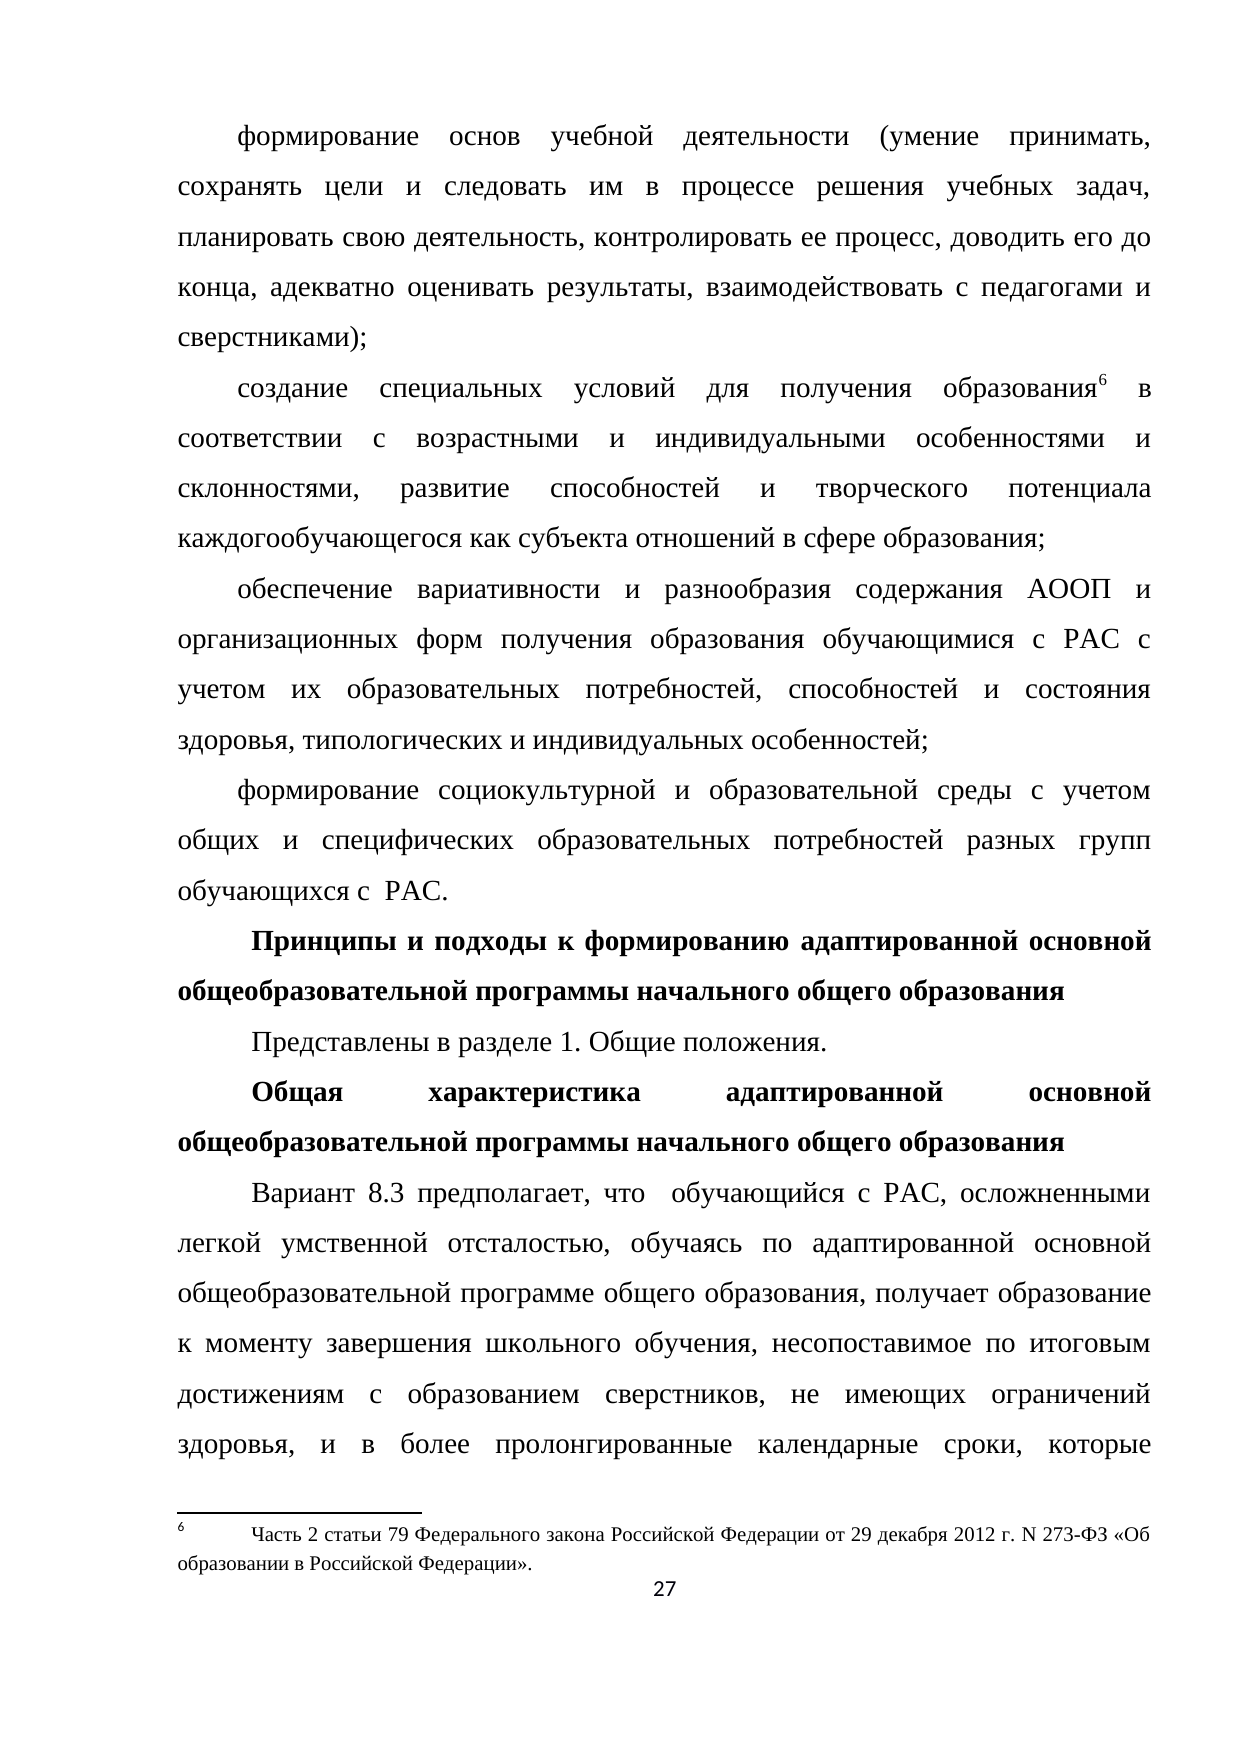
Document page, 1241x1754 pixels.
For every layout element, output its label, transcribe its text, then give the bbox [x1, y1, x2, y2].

text Общая характеристика адаптированной основной общеобразовательной программы начального общего образования [177, 1074, 1152, 1158]
text обеспечение вариативности и разнообразия содержания АООП и организационных форм получения образования обучающимися с РАС с учетом их образовательных потребностей, способностей и состояния здоровья, типологических и индивидуальных особенностей; [177, 571, 1152, 755]
text создание специальных условий для получения образования в соответствии с возрастными и индивидуальными особенностями и склонностями, развитие способностей и творческого потенциала каждогообучающегося как субъекта отношений в сфере образования; [177, 370, 1152, 554]
text формирование социокультурной и образовательной среды с учетом общих и специфических образовательных потребностей разных групп обучающихся с РАС. [177, 772, 1152, 906]
text формирование основ учебной деятельности (умение принимать, сохранять цели и следовать им в процессе решения учебных задач, планировать свою деятельность, контролировать ее процесс, доводить его до конца, адекватно оценивать результаты, взаимодействовать с педагогами и сверстниками); [177, 118, 1152, 353]
text Представлены в разделе 1. Общие положения. [177, 1024, 1152, 1057]
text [177, 1175, 1152, 1460]
text Принципы и подходы к формированию адаптированной основной общеобразовательной программы начального общего образования [177, 923, 1152, 1007]
